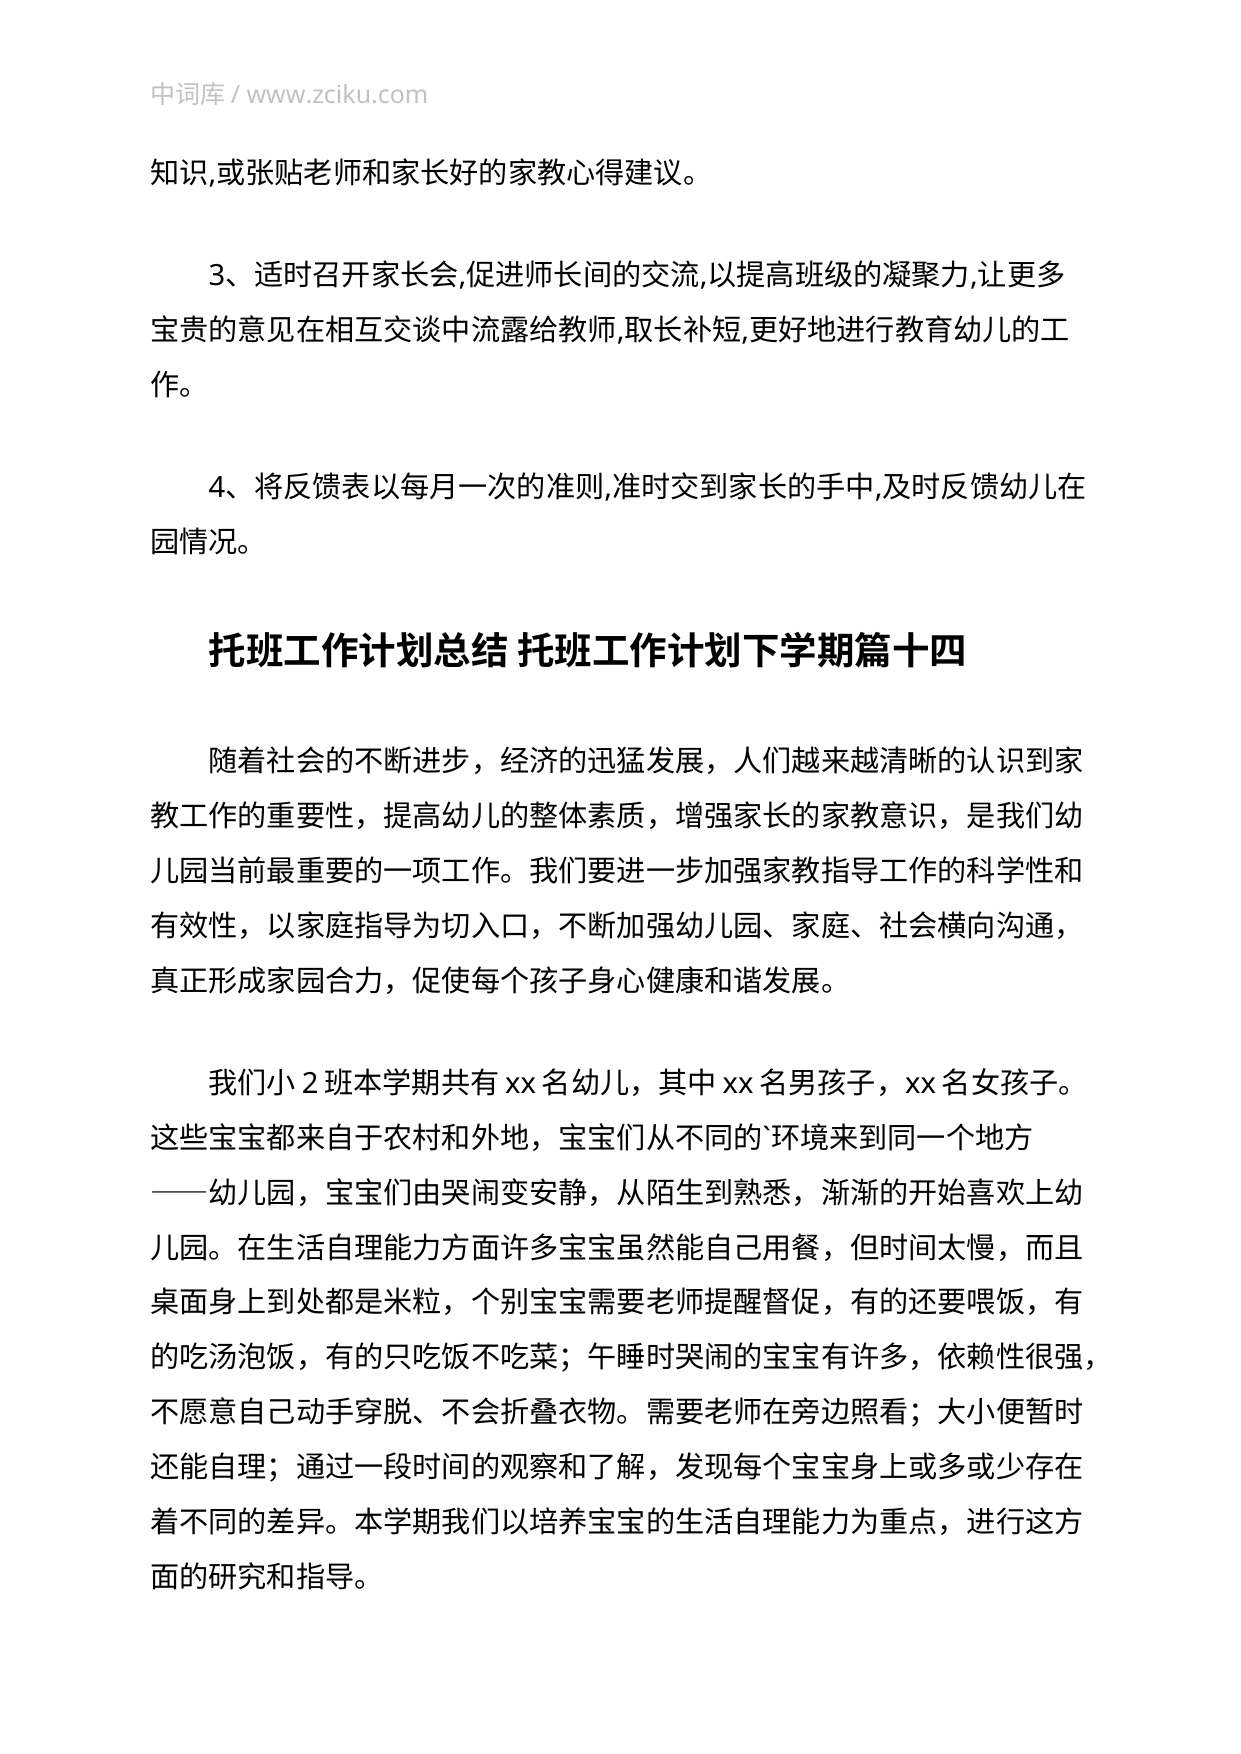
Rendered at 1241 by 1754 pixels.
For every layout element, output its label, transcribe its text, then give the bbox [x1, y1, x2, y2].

text 3、适时召开家长会,促进师长间的交流,以提高班级的凝聚力,让更多宝贵的意见在相互交谈中流露给教师,取长补短,更好地进行教育幼儿的工作。 [150, 252, 1090, 404]
text 我们小2班本学期共有xx名幼儿，其中xx名男孩子，xx名女孩子。这些宝宝都来自于农村和外地，宝宝们从不同的`环境来到同一个地方——幼儿园，宝宝们由哭闹变安静，从陌生到熟悉，渐渐的开始喜欢上幼儿园。在生活自理能力方面许多宝宝虽然能自己用餐，但时间太慢，而且桌面身上到处都是米粒，个别宝宝需要老师提醒督促，有的还要喂饭，有的吃汤泡饭，有的只吃饭不吃菜；午睡时哭闹的宝宝有许多，依赖性很强，不愿意自己动手穿脱、不会折叠衣物。需要老师在旁边照看；大小便暂时还能自理；通过一段时间的观察和了解，发现每个宝宝身上或多或少存在着不同的差异。本学期我们以培养宝宝的生活自理能力为重点，进行这方面的研究和指导。 [150, 1059, 1090, 1596]
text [150, 150, 1090, 192]
text 4、将反馈表以每月一次的准则,准时交到家长的手中,及时反馈幼儿在园情况。 [150, 464, 1090, 561]
text 托班工作计划总结 托班工作计划下学期篇十四 [150, 621, 1090, 675]
text 随着社会的不断进步，经济的迅猛发展，人们越来越清晰的认识到家教工作的重要性，提高幼儿的整体素质，增强家长的家教意识，是我们幼儿园当前最重要的一项工作。我们要进一步加强家教指导工作的科学性和有效性，以家庭指导为切入口，不断加强幼儿园、家庭、社会横向沟通，真正形成家园合力，促使每个孩子身心健康和谐发展。 [150, 738, 1090, 1000]
